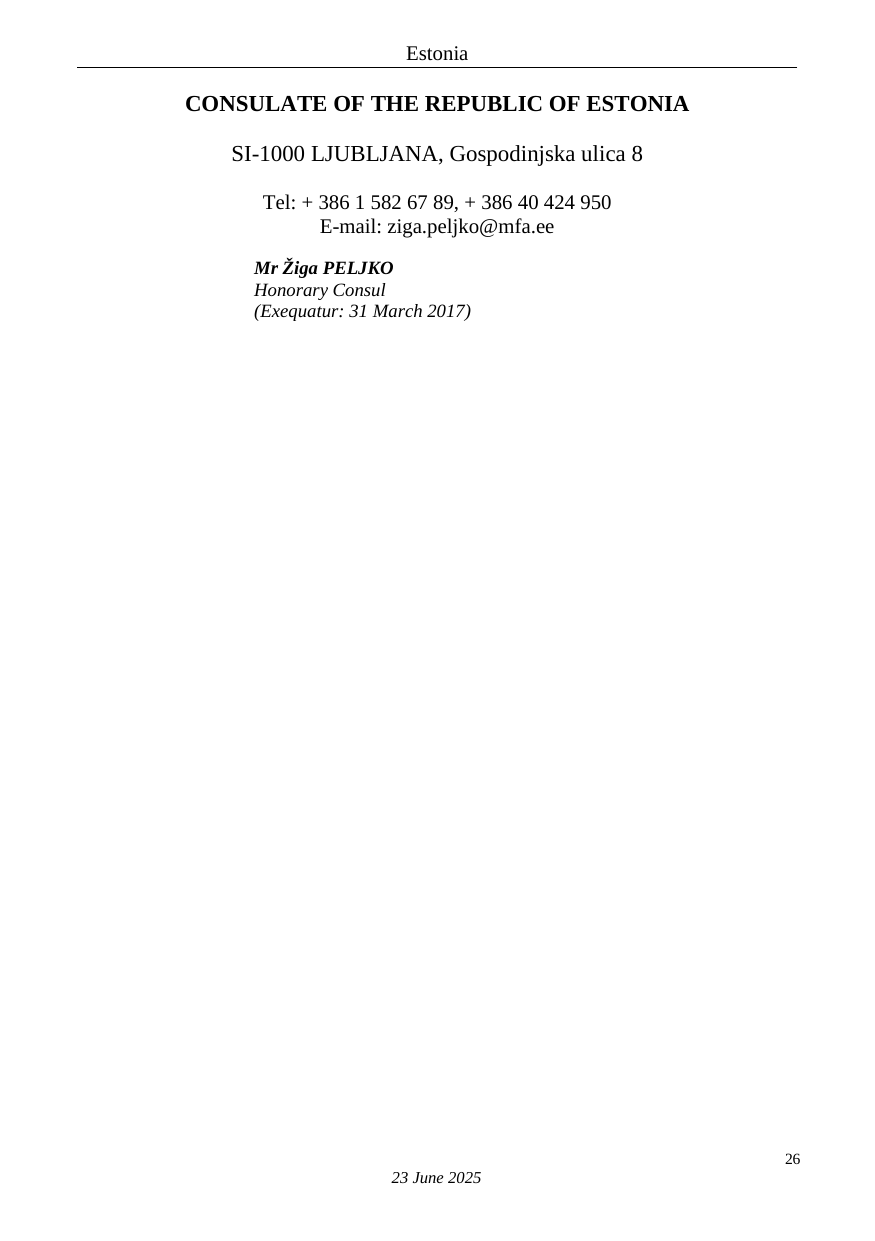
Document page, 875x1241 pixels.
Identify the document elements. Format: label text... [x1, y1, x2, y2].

text Honorary Consul [254, 278, 797, 300]
text Mr Žiga PELJKO [254, 257, 797, 278]
text SI-1000 LJUBLJANA, Gospodinjska ulica 8 [77, 140, 797, 166]
text E-mail: ziga.peljko@mfa.ee [77, 214, 797, 238]
text Estonia [77, 41, 797, 67]
text Tel: + 386 1 582 67 89, + 386 40 424 950 [77, 190, 797, 214]
text (Exequatur: 31 March 2017) [254, 300, 797, 322]
title CONSULATE OF THE REPUBLIC OF ESTONIA [77, 90, 797, 117]
